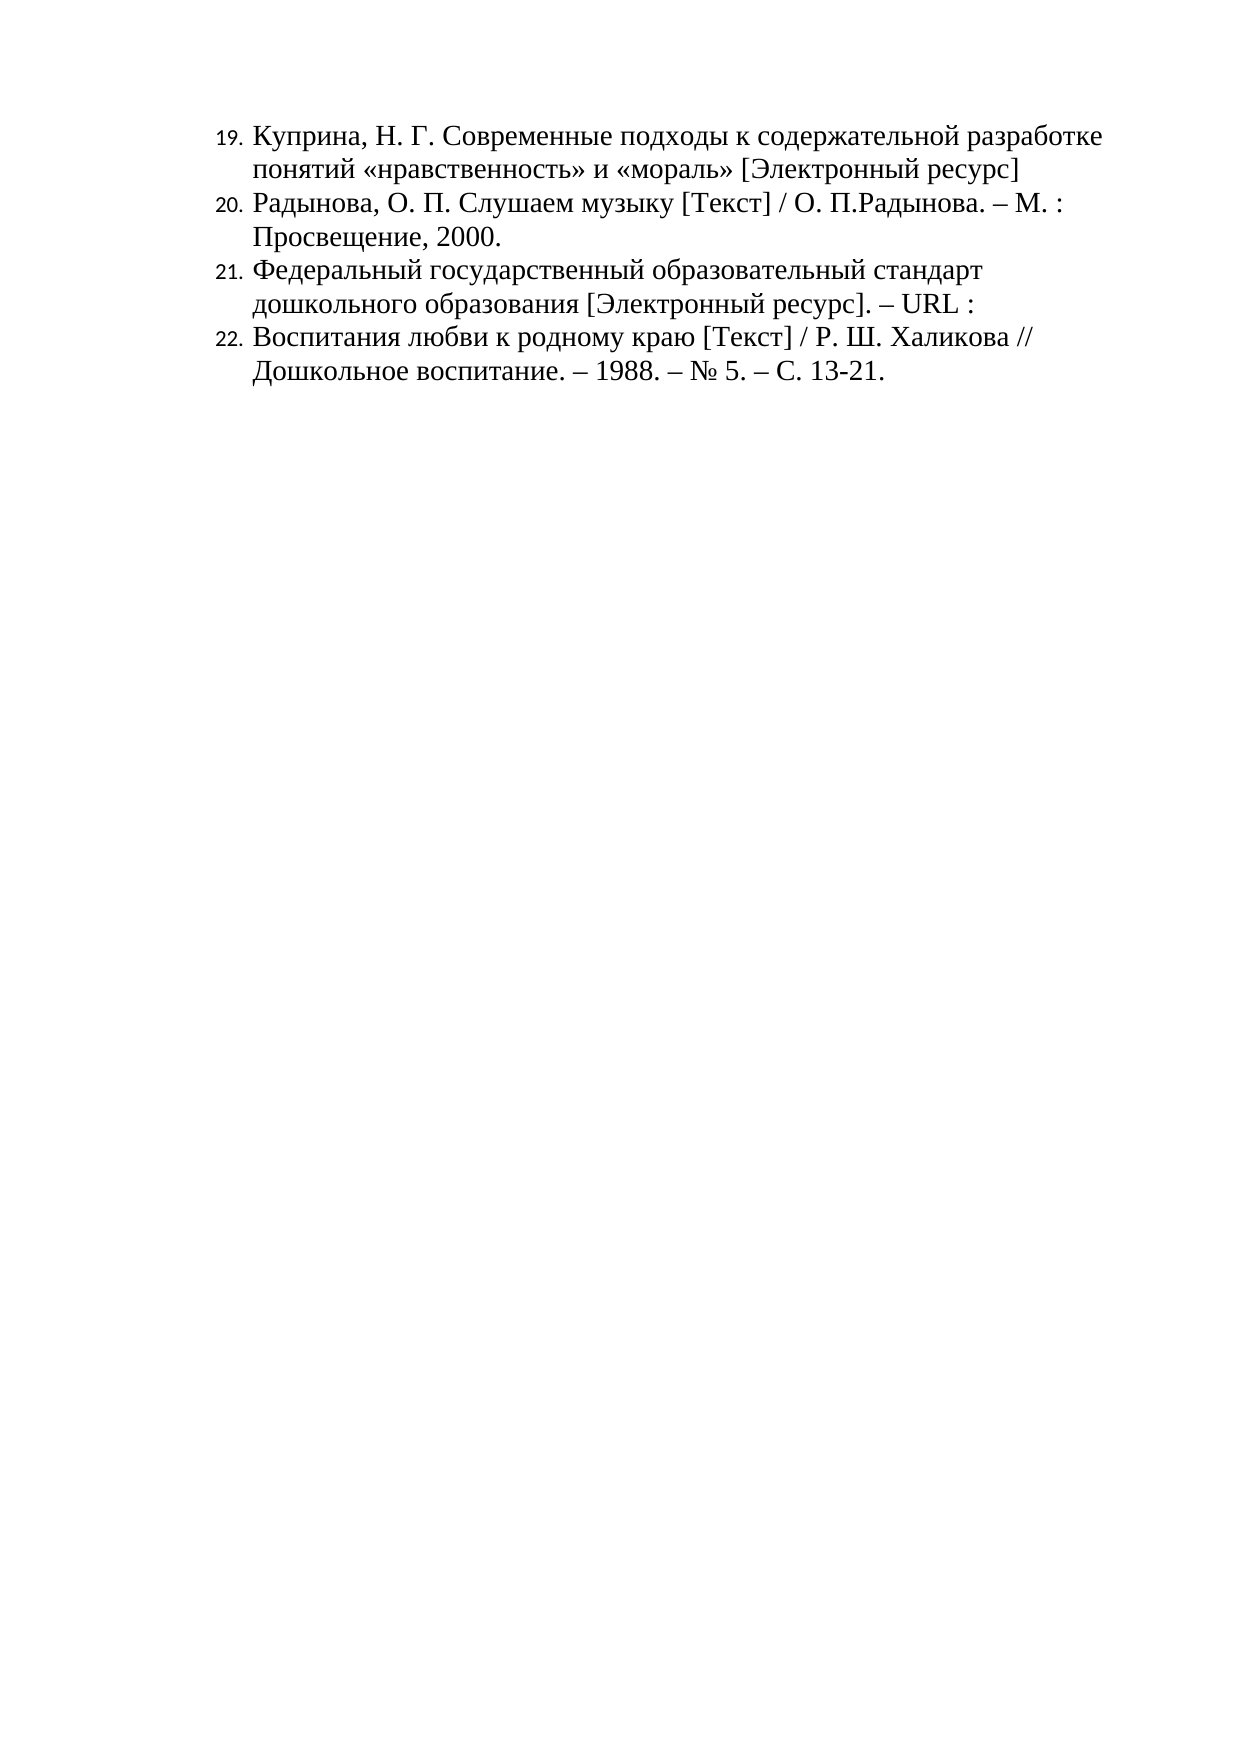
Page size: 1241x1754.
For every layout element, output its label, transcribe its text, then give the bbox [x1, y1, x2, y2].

list Радынова, О. П. Слушаем музыку [Текст] / О. П.Радынова. – М. : Просвещение, 2000. [215, 185, 1152, 252]
list Федеральный государственный образовательный стандарт дошкольного образования [Электронный ресурс]. – URL : [215, 252, 1152, 319]
list Воспитания любви к родному краю [Текст] / Р. Ш. Халикова // Дошкольное воспитание. – 1988. – № 5. – С. 13-21. [215, 319, 1152, 386]
list Куприна, Н. Г. Современные подходы к содержательной разработке понятий «нравственность» и «мораль» [Электронный ресурс] [215, 118, 1152, 185]
